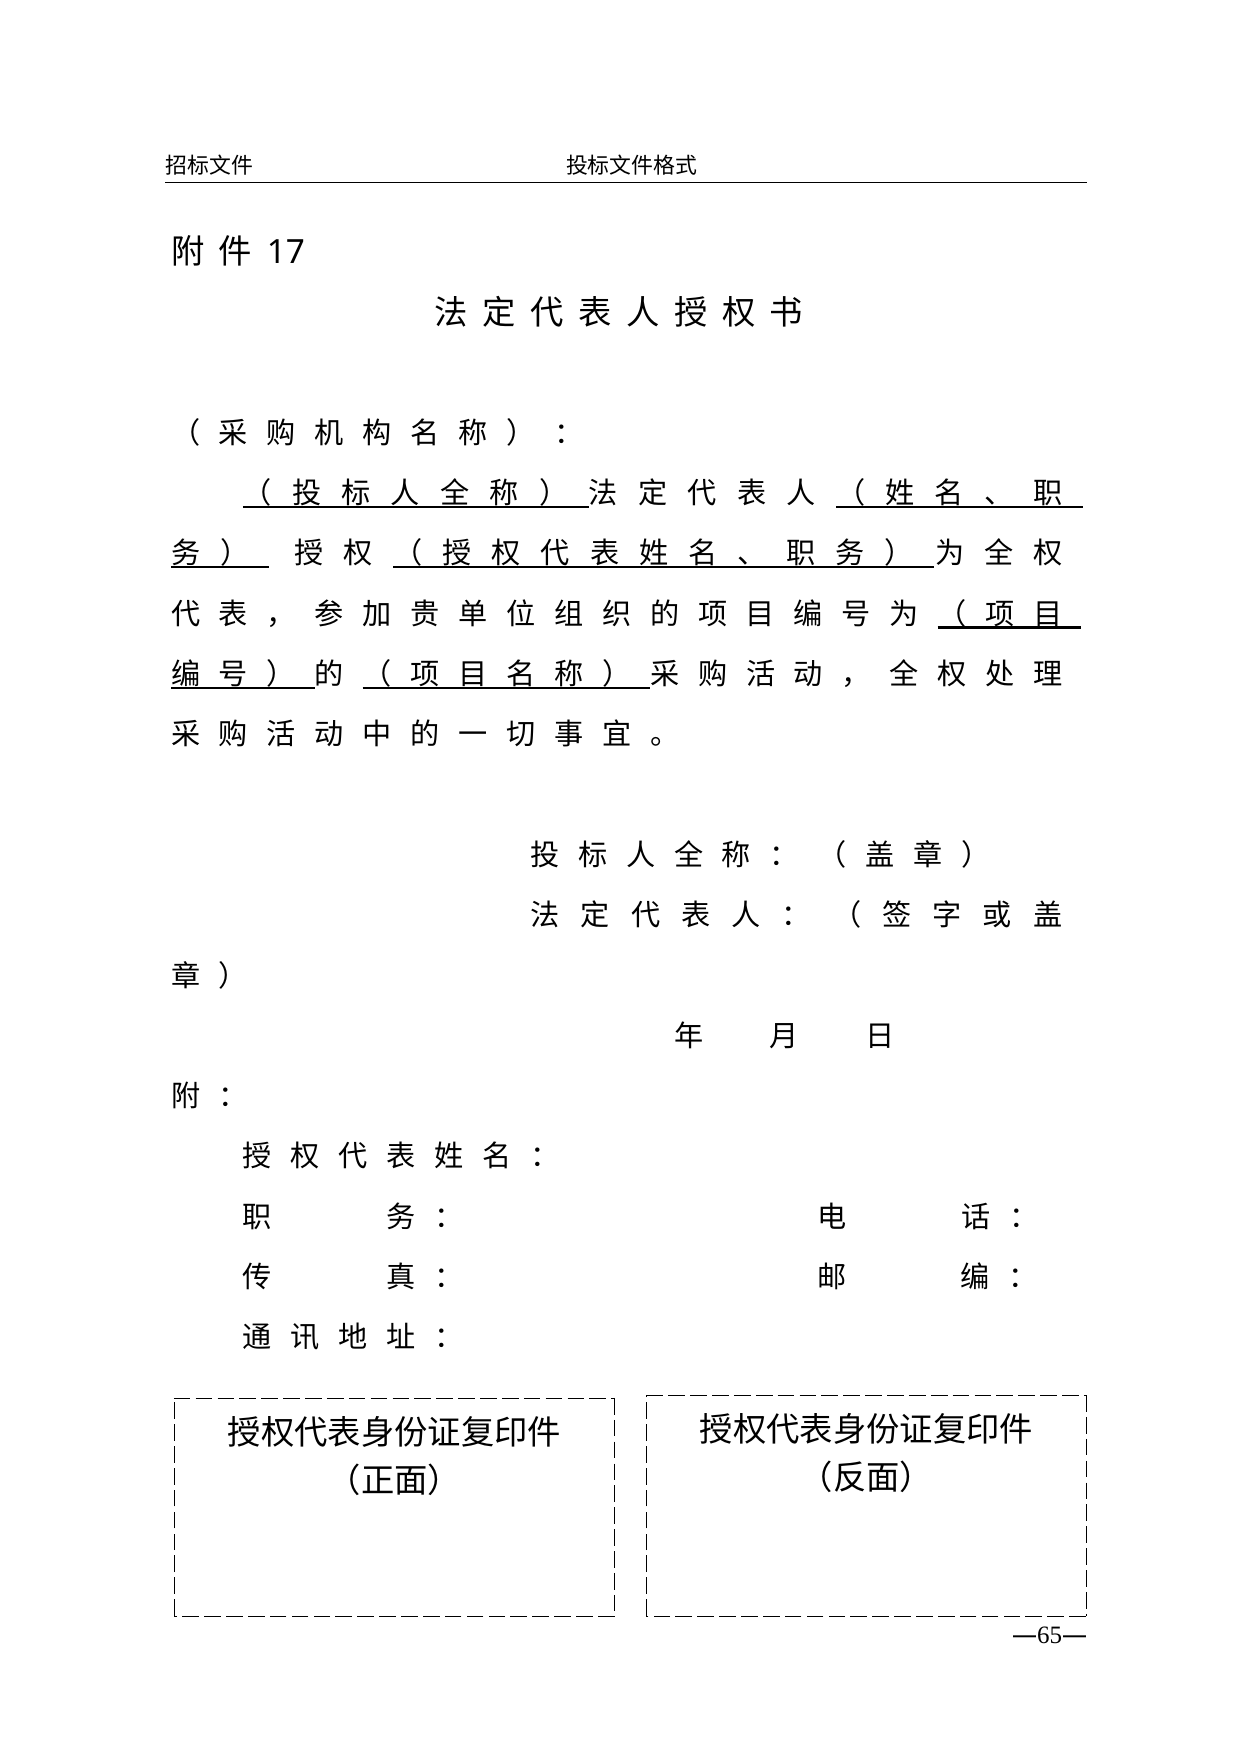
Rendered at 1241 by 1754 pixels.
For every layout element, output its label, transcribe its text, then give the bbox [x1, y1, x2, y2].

text 传 真： 邮 编： [171, 1245, 1081, 1305]
text 投标人全称：（盖章） [171, 822, 1081, 883]
text 法定代表人授权书 [171, 280, 1081, 340]
text （采购机构名称）： [171, 400, 1081, 461]
text 附： [171, 1064, 1081, 1124]
text 通讯地址： [171, 1305, 1081, 1365]
text 年 月 日 [171, 1003, 1081, 1064]
text 授权代表姓名： [171, 1124, 1081, 1184]
text 职 务： 电 话： [171, 1184, 1081, 1245]
text 附件17 [171, 219, 1081, 280]
text 法定代表人：（签字或盖章） [171, 883, 1081, 1003]
text （投标人全称）法定代表人（姓名、职务） 授权（授权代表姓名、职务）为全权代表，参加贵单位组织的项目编号为（项目编号）的（项目名称）采购活动，全权处理采购活动中的一切事宜。 [171, 461, 1081, 762]
